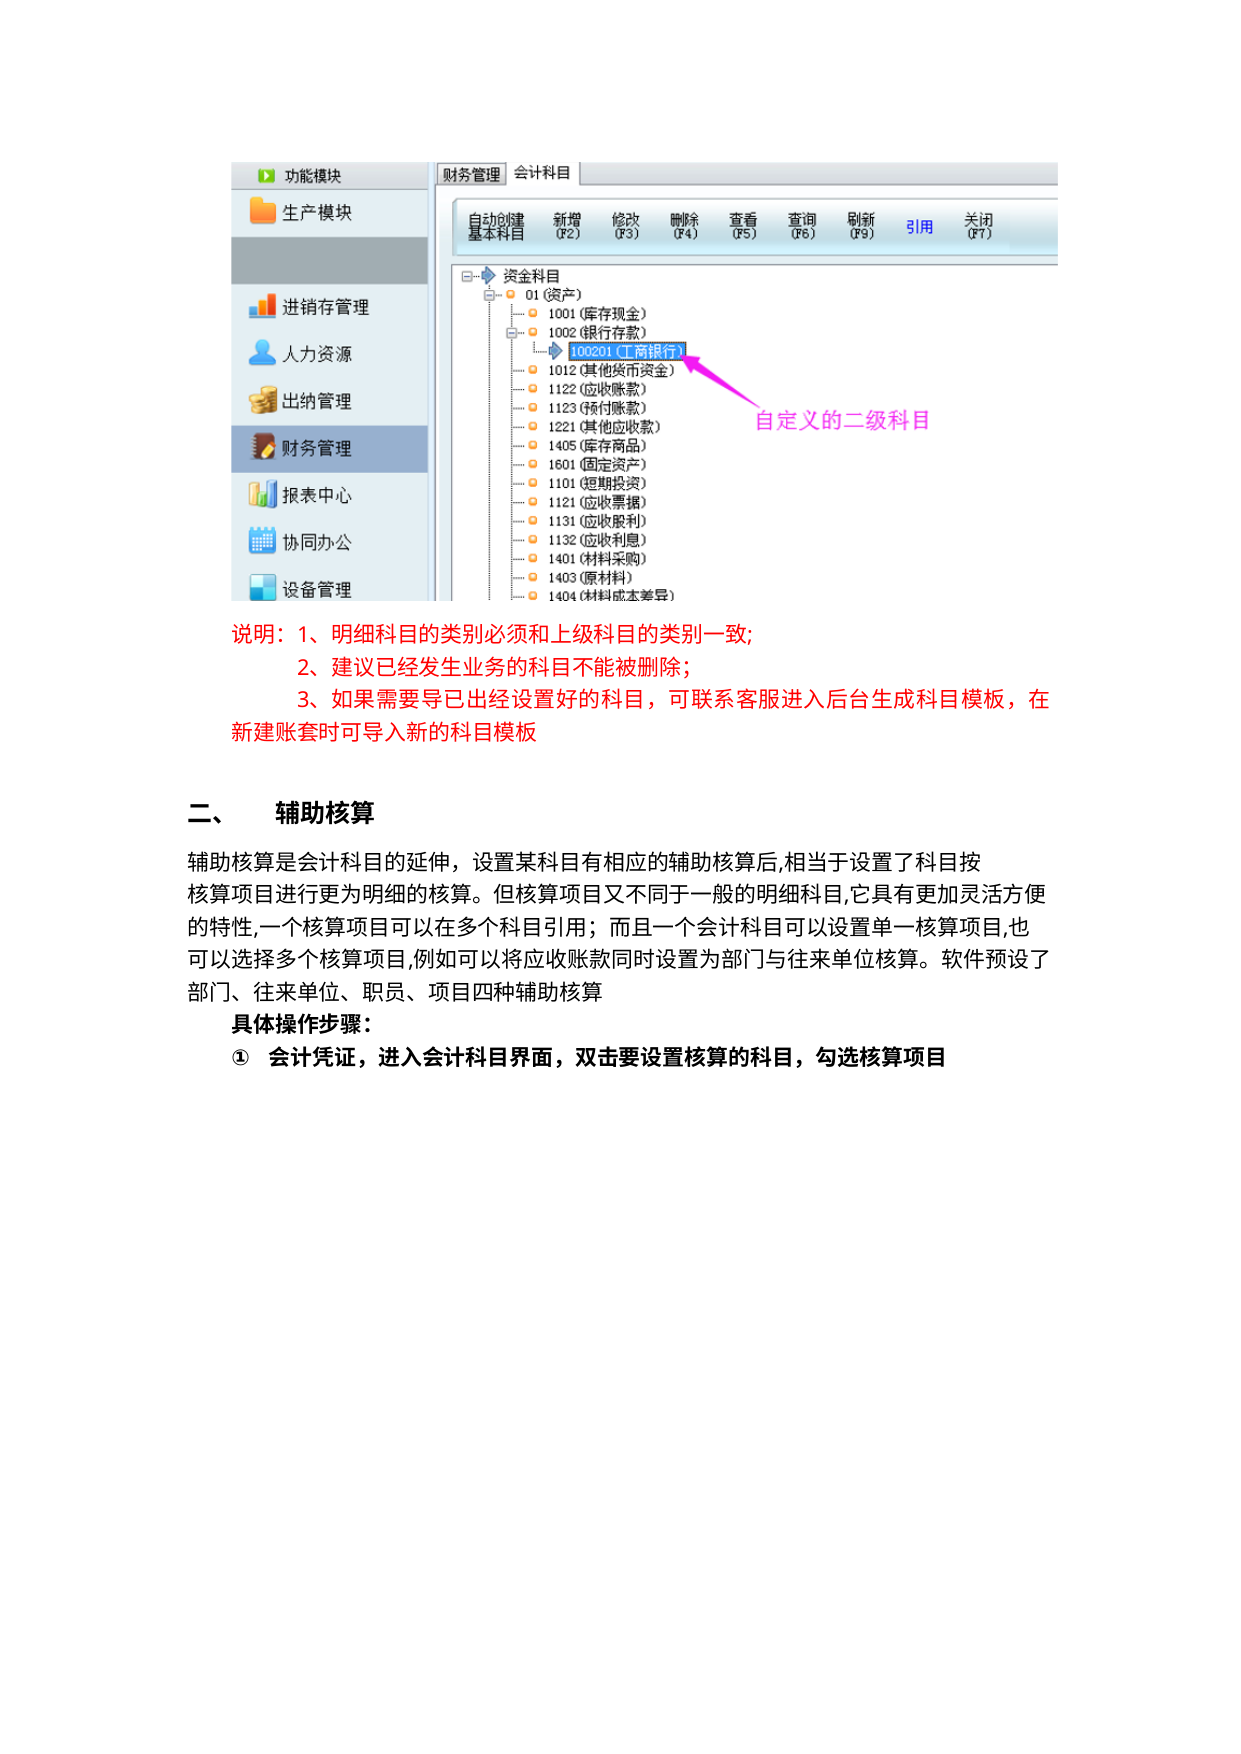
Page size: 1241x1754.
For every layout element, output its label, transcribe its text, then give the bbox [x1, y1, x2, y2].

list 如果需要导已出经设置好的科目，可联系客服进入后台生成科目模板，在新建账套时可导入新的科目模板 [231, 682, 1053, 747]
list 的特性,一个核算项目可以在多个科目引用；而且一个会计科目可以设置单一核算项目,也 [187, 909, 1053, 942]
list 核算项目进行更为明细的核算。但核算项目又不同于一般的明细科目,它具有更加灵活方便 [187, 877, 1053, 909]
list 辅助核算是会计科目的延伸，设置某科目有相应的辅助核算后,相当于设置了科目按 [187, 844, 1053, 877]
list 具体操作步骤： [187, 1007, 1053, 1039]
picture [231, 162, 1059, 601]
list 会计凭证，进入会计科目界面，双击要设置核算的科目，勾选核算项目 [231, 1039, 1053, 1072]
list 说明：1、明细科目的类别必须和上级科目的类别一致; [231, 617, 1053, 649]
list 可以选择多个核算项目,例如可以将应收账款同时设置为部门与往来单位核算。软件预设了部门、往来单位、职员、项目四种辅助核算 [187, 942, 1053, 1007]
list 建议已经发生业务的科目不能被删除； [231, 649, 1053, 682]
list 辅助核算 [187, 779, 1053, 844]
